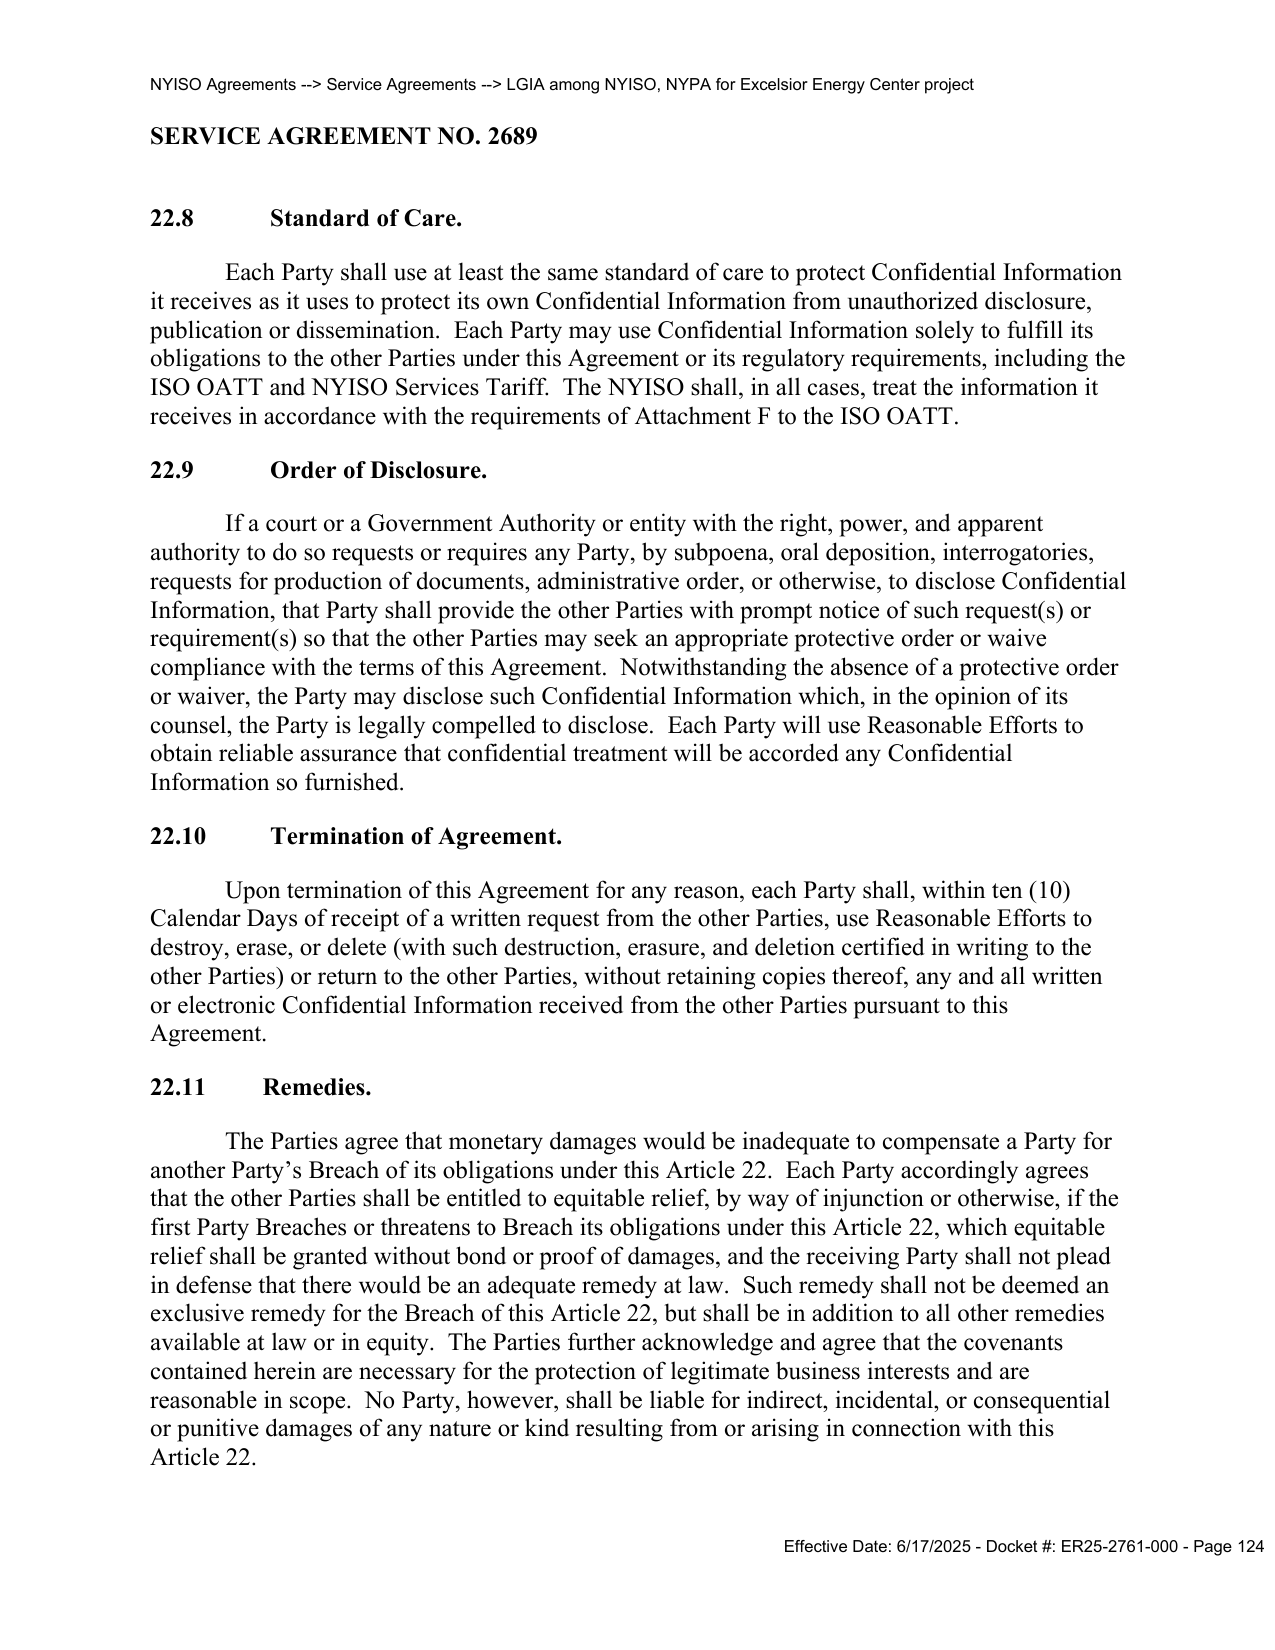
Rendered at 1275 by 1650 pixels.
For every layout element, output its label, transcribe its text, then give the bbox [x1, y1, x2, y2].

list The Parties agree that monetary damages would be inadequate to compensate a Party for another Party’s Breach of its obligations under this Article 22. Each Party accordingly agrees that the other Parties shall be entitled to equitable relief, by way of injunction or otherwise, if the first Party Breaches or threatens to Breach its obligations under this Article 22, which equitable relief shall be granted without bond or proof of damages, and the receiving Party shall not plead in defense that there would be an adequate remedy at law. Such remedy shall not be deemed an exclusive remedy for the Breach of this Article 22, but shall be in addition to all other remedies available at law or in equity. The Parties further acknowledge and agree that the covenants contained herein are necessary for the protection of legitimate business interests and are reasonable in scope. No Party, however, shall be liable for indirect, incidental, or consequential or punitive damages of any nature or kind resulting from or arising in connection with this Article 22. [150, 1126, 1264, 1471]
list If a court or a Government Authority or entity with the right, power, and apparent authority to do so requests or requires any Party, by subpoena, oral deposition, interrogatories, requests for production of documents, administrative order, or otherwise, to disclose Confidential Information, that Party shall provide the other Parties with prompt notice of such request(s) or requirement(s) so that the other Parties may seek an appropriate protective order or waive compliance with the terms of this Agreement. Notwithstanding the absence of a protective order or waiver, the Party may disclose such Confidential Information which, in the opinion of its counsel, the Party is legally compelled to disclose. Each Party will use Reasonable Efforts to obtain reliable assurance that confidential treatment will be accorded any Confidential Information so furnished. [150, 509, 1264, 796]
list 22.8 Standard of Care. [150, 204, 1264, 233]
list 22.9 Order of Disclosure. [150, 455, 1264, 484]
list Each Party shall use at least the same standard of care to protect Confidential Information it receives as it uses to protect its own Confidential Information from unauthorized disclosure, publication or dissemination. Each Party may use Confidential Information solely to fulfill its obligations to the other Parties under this Agreement or its regulatory requirements, including the ISO OATT and NYISO Services Tariff. The NYISO shall, in all cases, treat the information it receives in accordance with the requirements of Attachment F to the ISO OATT. [150, 258, 1264, 430]
list 22.10 Termination of Agreement. [150, 821, 1264, 850]
list SERVICE AGREEMENT NO. 2689 [150, 121, 1264, 150]
list Upon termination of this Agreement for any reason, each Party shall, within ten (10) Calendar Days of receipt of a written request from the other Parties, use Reasonable Efforts to destroy, erase, or delete (with such destruction, erasure, and deletion certified in writing to the other Parties) or return to the other Parties, without retaining copies thereof, any and all written or electronic Confidential Information received from the other Parties pursuant to this Agreement. [150, 875, 1264, 1048]
list 22.11 Remedies. [150, 1073, 1264, 1101]
